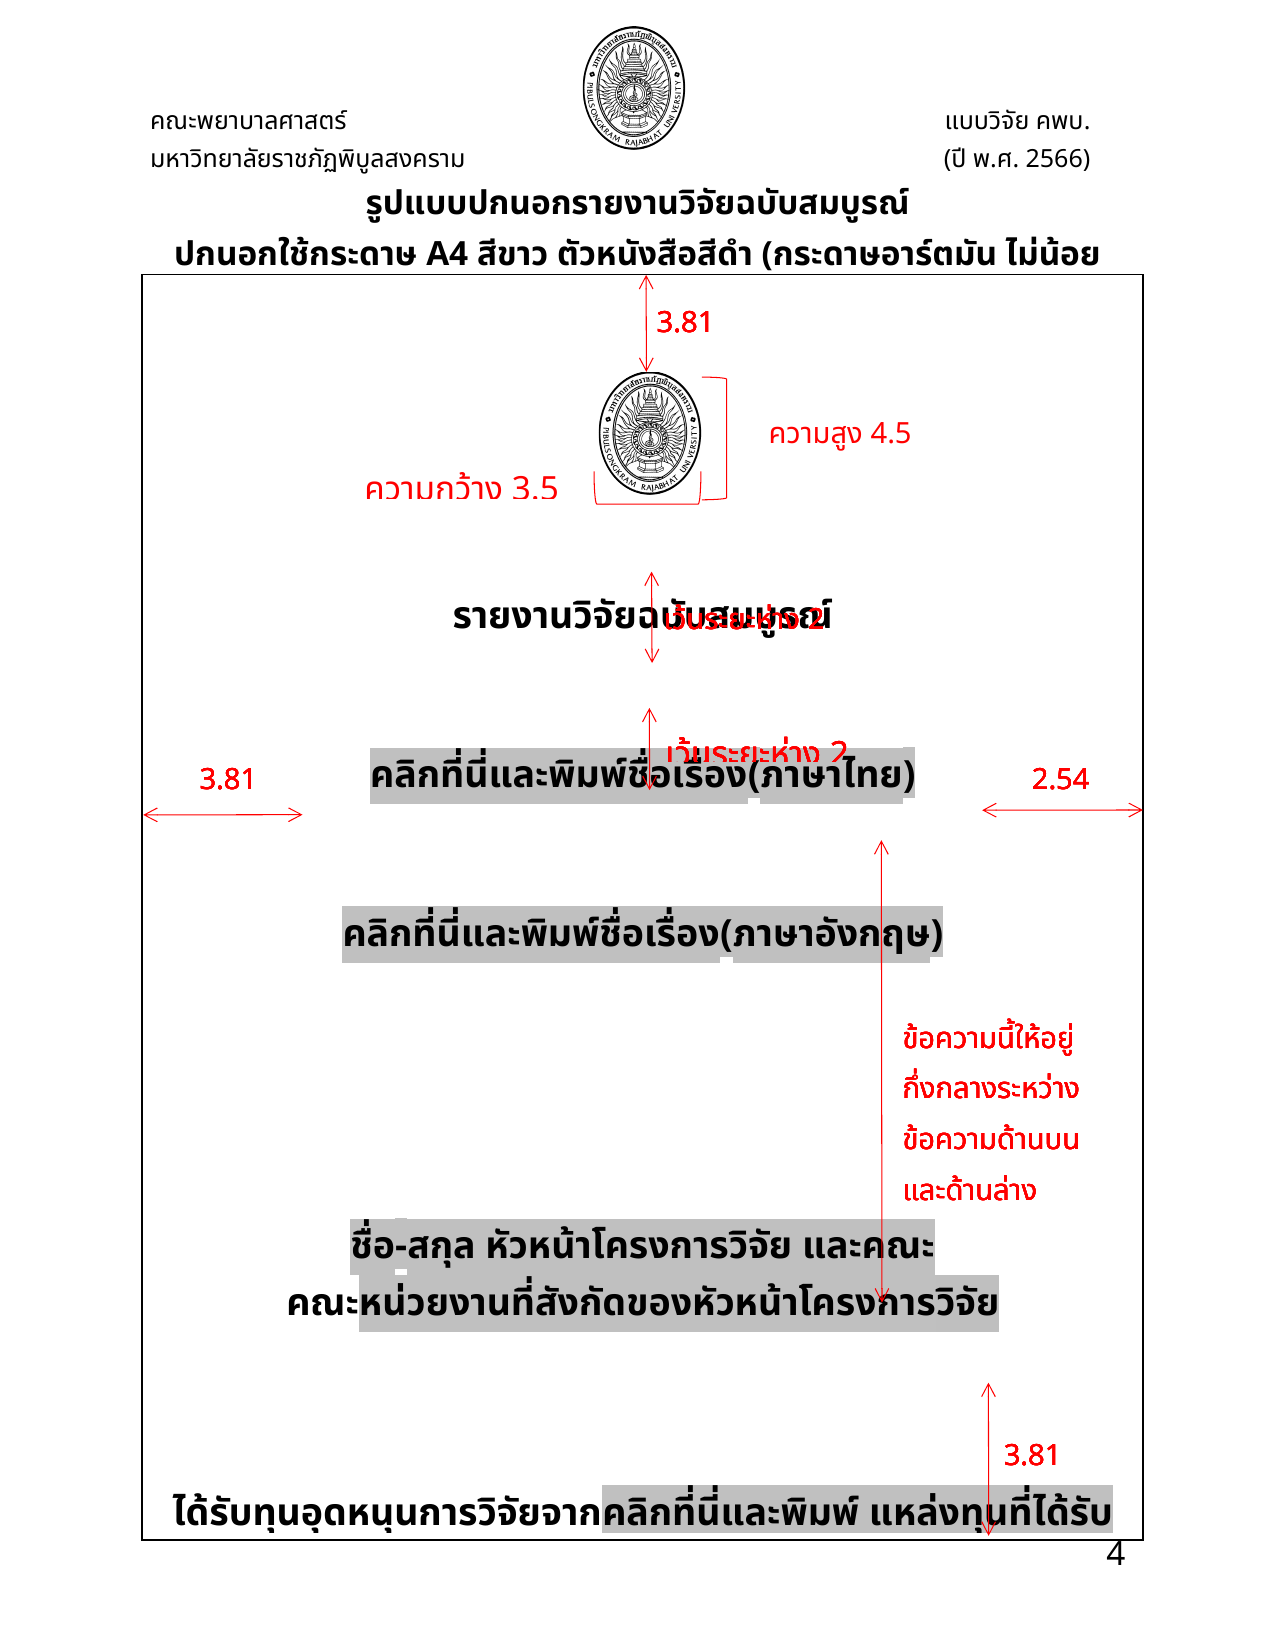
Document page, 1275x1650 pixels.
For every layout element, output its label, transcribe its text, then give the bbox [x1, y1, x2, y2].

picture [582, 26, 686, 150]
text ปกนอกใช้กระดาษ A4 สีขาว ตัวหนังสือสีดำ (กระดาษอาร์ตมัน ไม่น้อยกว่า 120 แกรม เคลือบมัน) [150, 229, 1125, 274]
text รูปแบบปกนอกรายงานวิจัยฉบับสมบูรณ์ [150, 179, 1125, 229]
picture [598, 372, 702, 495]
